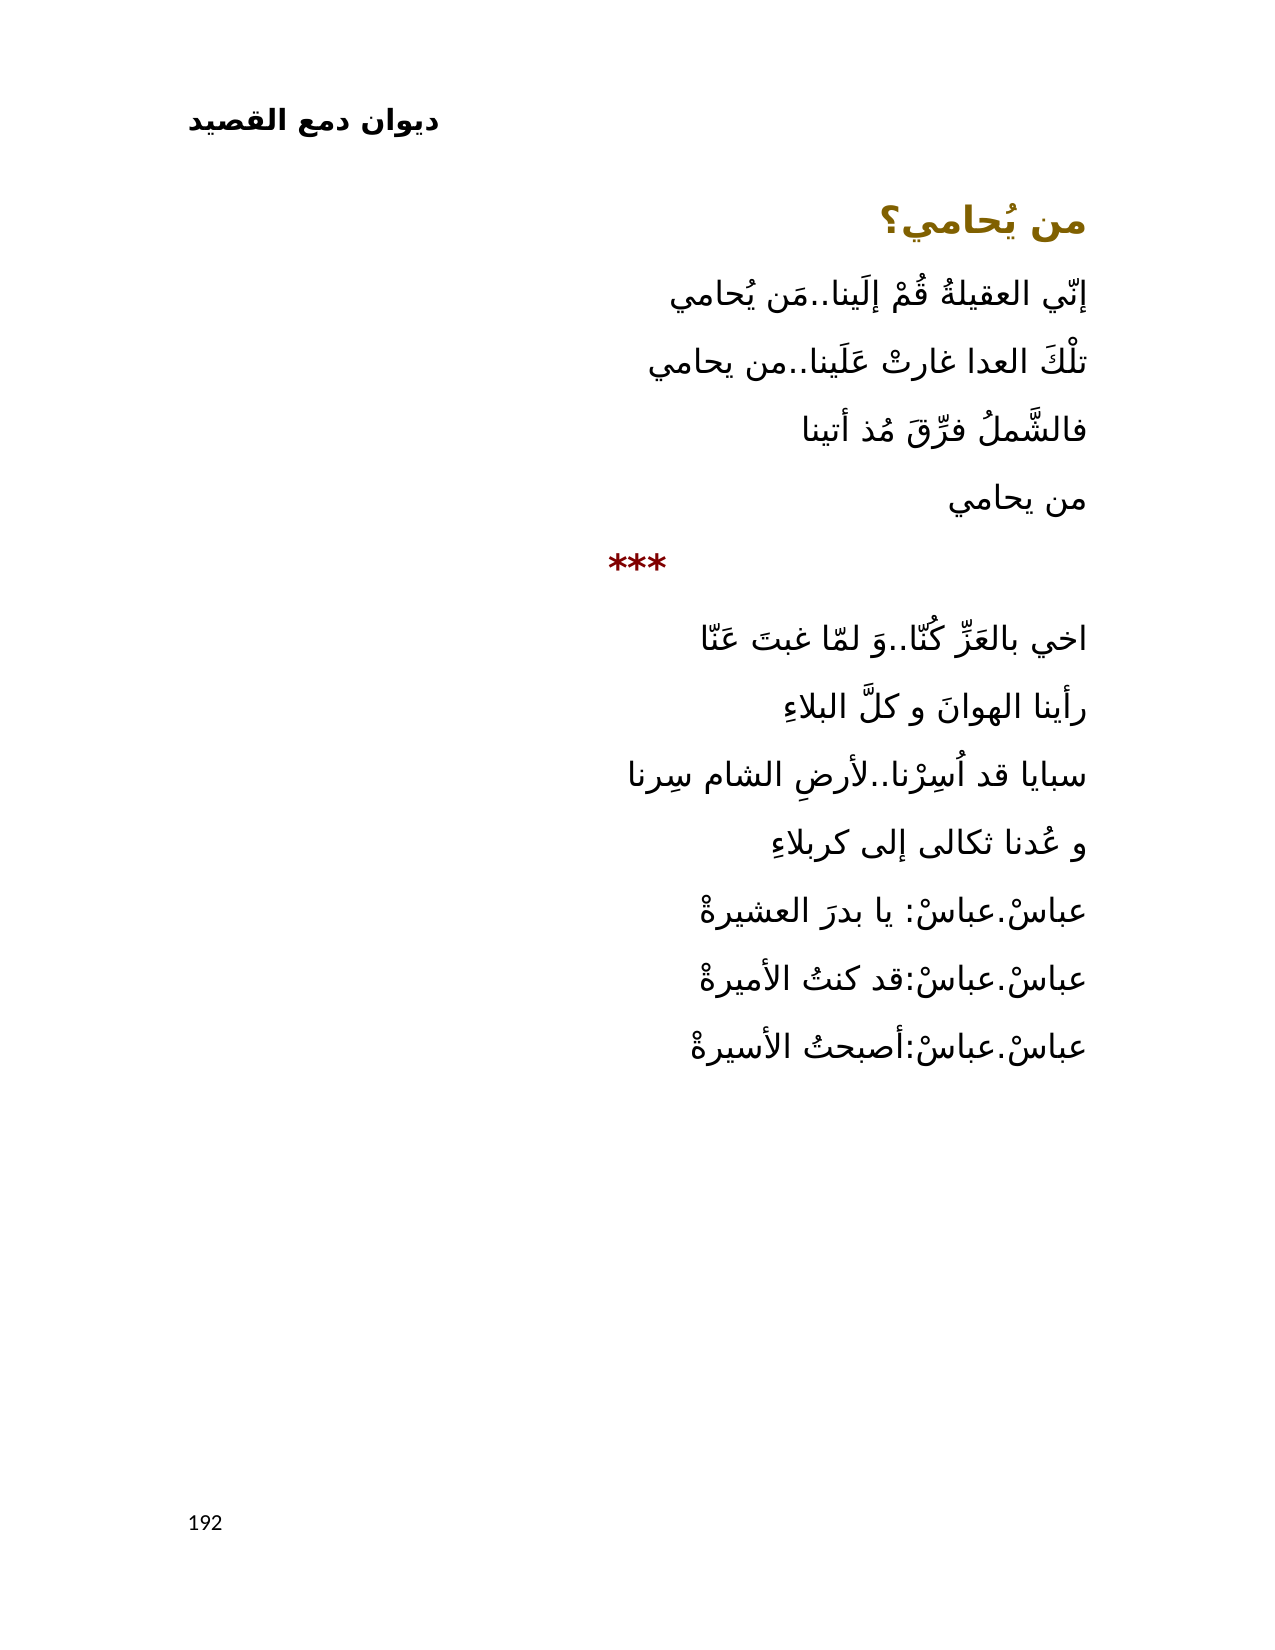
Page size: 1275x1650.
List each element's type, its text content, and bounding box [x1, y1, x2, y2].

text سبايا قد اُسِرْنا..لأرضِ الشام سِرنا [187, 755, 1087, 794]
text تلْكَ العدا غارتْ عَلَينا..من يحامي [187, 342, 1087, 381]
text اخي بالعَزِّ كُنّا..وَ لمّا غبتَ عَنّا [187, 619, 1087, 658]
text *** [187, 547, 1087, 590]
text إنّي العقيلةُ قُمْ إلَينا..مَن يُحامي [187, 274, 1087, 313]
text عباسْ.عباسْ:قد كنتُ الأميرةْ [187, 959, 1087, 998]
text و عُدنا ثكالى إلى كربلاءِ [187, 823, 1087, 862]
text عباسْ.عباسْ: يا بدرَ العشيرةْ [187, 891, 1087, 930]
subtitle من يُحامي؟ [187, 198, 1087, 242]
text عباسْ.عباسْ:أصبحتُ الأسيرةْ [187, 1027, 1087, 1066]
text فالشَّملُ فرِّقَ مُذ أتينا [187, 411, 1087, 449]
text رأينا الهوانَ و كلَّ البلاءِ [187, 687, 1087, 726]
text من يحامي [187, 478, 1087, 517]
